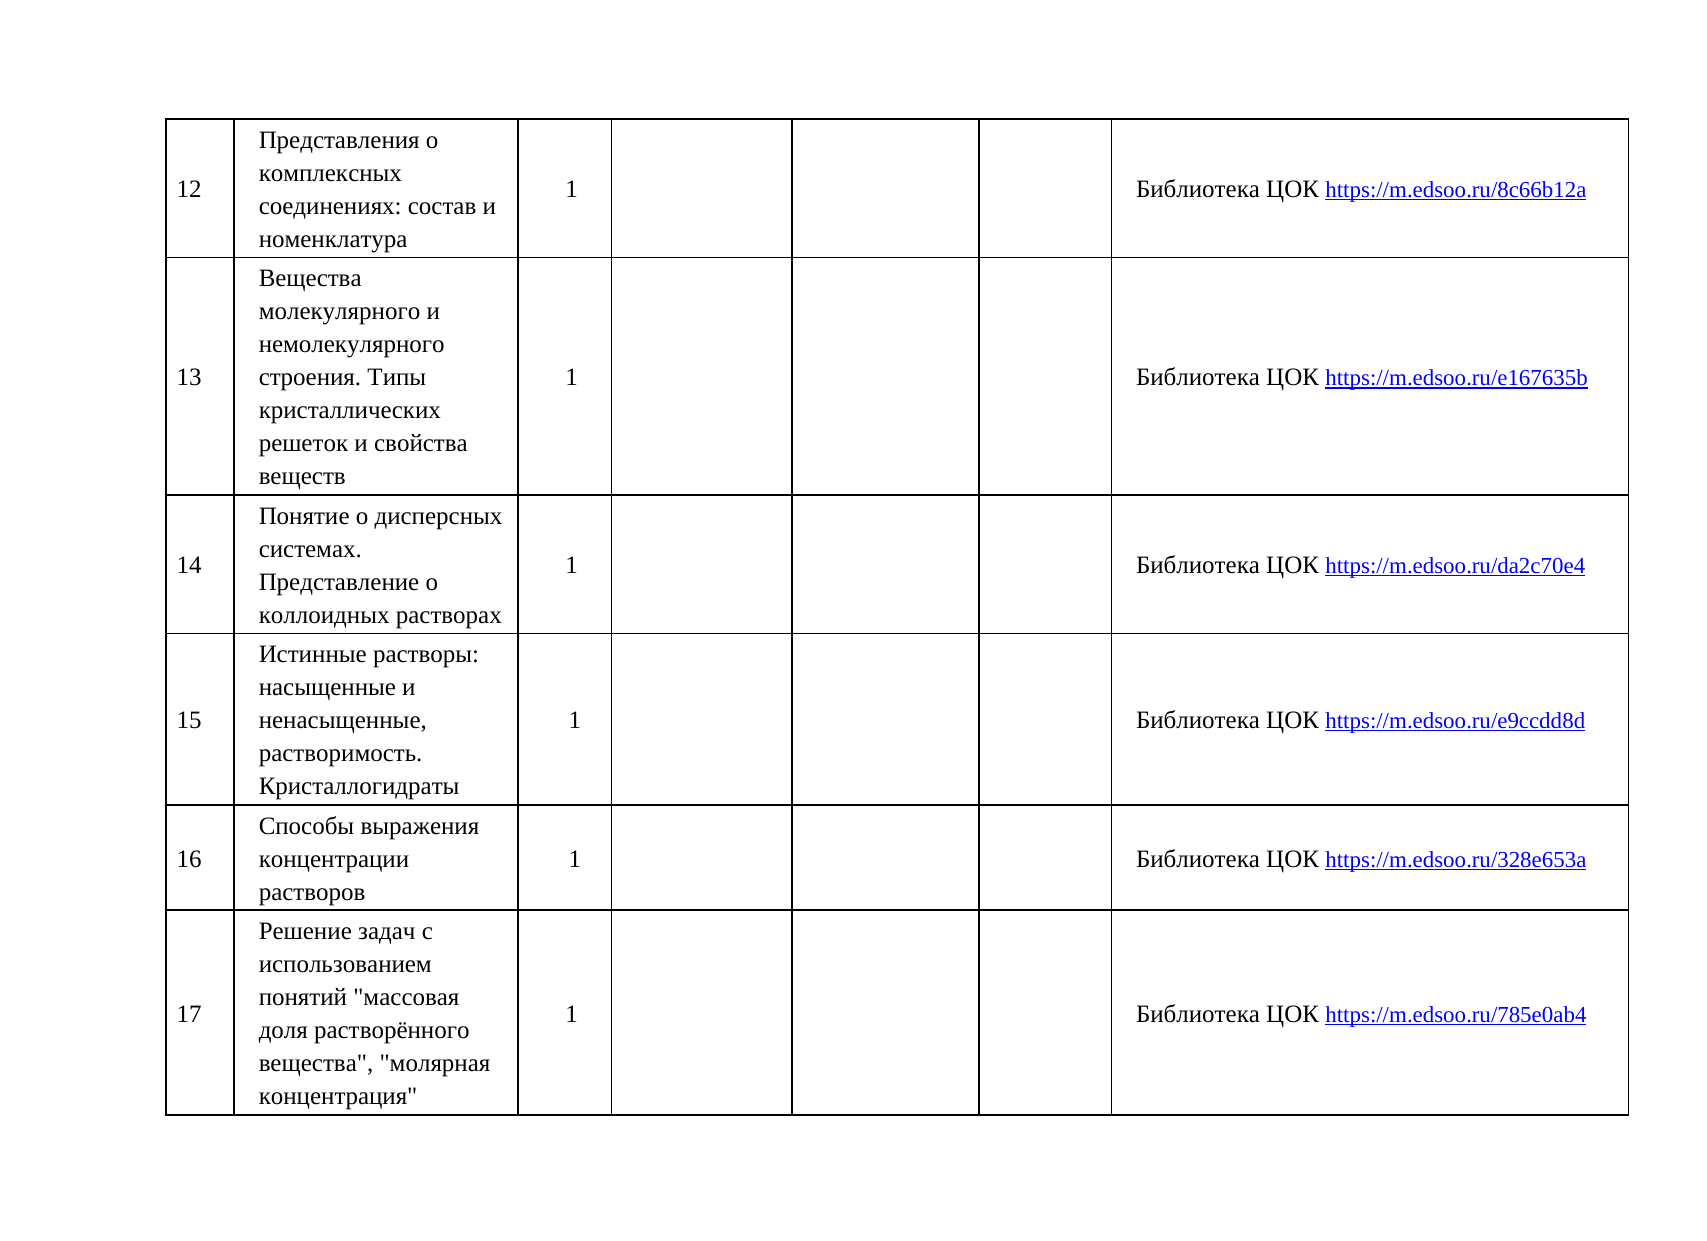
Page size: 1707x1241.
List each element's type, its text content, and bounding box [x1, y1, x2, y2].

table_cell 13 [167, 258, 233, 494]
table_cell [793, 634, 978, 804]
table_cell Библиотека ЦОК https://m.edsoo.ru/e9ccdd8d [1112, 634, 1628, 804]
table_cell 1 [519, 806, 611, 909]
table_cell Библиотека ЦОК https://m.edsoo.ru/785e0ab4 [1112, 911, 1628, 1114]
table_cell 12 [167, 120, 233, 257]
table_cell Способы выражения концентрации растворов [235, 806, 517, 909]
table_cell Библиотека ЦОК https://m.edsoo.ru/8c66b12a [1112, 120, 1628, 257]
table_cell [793, 806, 978, 909]
table_cell [980, 120, 1111, 257]
table_cell [980, 911, 1111, 1114]
table_cell 1 [519, 258, 611, 494]
table_cell Решение задач с использованием понятий "массовая доля растворённого вещества", "молярная концентрация" [235, 911, 517, 1114]
table_cell [612, 258, 791, 494]
table_cell [980, 634, 1111, 804]
table_cell [980, 496, 1111, 632]
table_cell 16 [167, 806, 233, 909]
table_cell [793, 258, 978, 494]
table_cell 1 [519, 120, 611, 257]
table_cell 15 [167, 634, 233, 804]
table_cell [612, 120, 791, 257]
table_cell Библиотека ЦОК https://m.edsoo.ru/e167635b [1112, 258, 1628, 494]
table_cell [612, 911, 791, 1114]
table_cell [793, 496, 978, 632]
table_cell [612, 496, 791, 632]
table_cell 1 [519, 496, 611, 632]
table_cell [612, 806, 791, 909]
table_cell 1 [519, 911, 611, 1114]
table_cell Библиотека ЦОК https://m.edsoo.ru/328e653a [1112, 806, 1628, 909]
table_cell Библиотека ЦОК https://m.edsoo.ru/da2c70e4 [1112, 496, 1628, 632]
table_cell Понятие о дисперсных системах. Представление о коллоидных растворах [235, 496, 517, 632]
table_cell 1 [519, 634, 611, 804]
table_cell 17 [167, 911, 233, 1114]
table_cell [980, 806, 1111, 909]
table_cell [793, 120, 978, 257]
table_cell [612, 634, 791, 804]
table_cell [793, 911, 978, 1114]
table_cell Истинные растворы: насыщенные и ненасыщенные, растворимость. Кристаллогидраты [235, 634, 517, 804]
table_cell Представления о комплексных соединениях: состав и номенклатура [235, 120, 517, 257]
table_cell [980, 258, 1111, 494]
table_cell 14 [167, 496, 233, 632]
table_cell Вещества молекулярного и немолекулярного строения. Типы кристаллических решеток и свойства веществ [235, 258, 517, 494]
